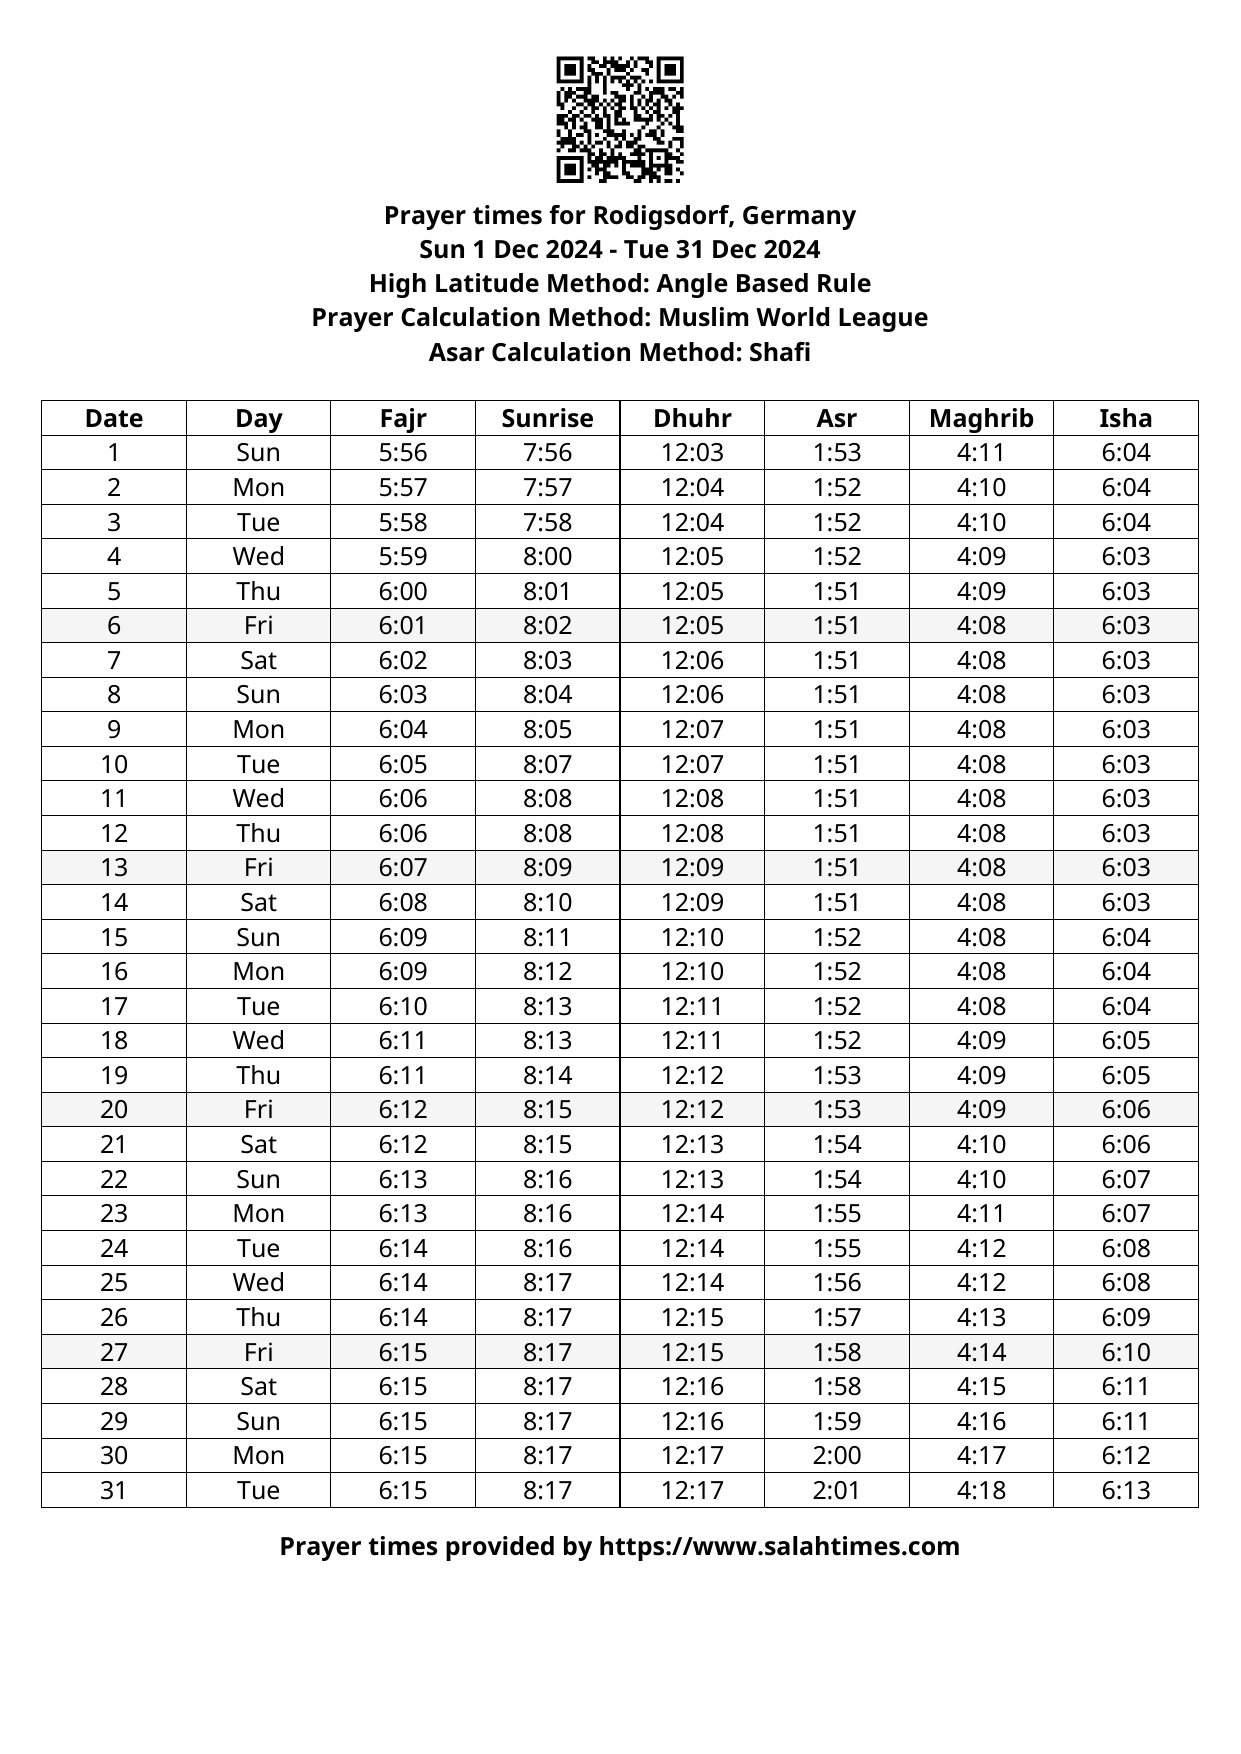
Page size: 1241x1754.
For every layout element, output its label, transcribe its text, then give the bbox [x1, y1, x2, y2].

table_cell Sun [187, 920, 330, 953]
table_cell 4:10 [910, 1127, 1053, 1161]
table_cell 1:56 [765, 1266, 909, 1299]
table_cell 12:08 [621, 816, 764, 849]
table_cell 3 [42, 505, 186, 538]
table_cell 1:51 [765, 747, 909, 780]
table_cell 6:13 [331, 1162, 475, 1195]
table_cell 12:05 [621, 539, 764, 573]
table_cell 8:17 [476, 1439, 619, 1472]
table_cell Sat [187, 1127, 330, 1161]
table_cell 8:17 [476, 1266, 619, 1299]
table_cell 6:04 [1054, 505, 1198, 538]
table_cell 17 [42, 989, 186, 1022]
table_cell 6:08 [1054, 1266, 1198, 1299]
table_cell 7:56 [476, 436, 619, 469]
table_cell 6:08 [331, 885, 475, 919]
table_cell 8:01 [476, 574, 619, 607]
table_cell 1:51 [765, 609, 909, 642]
table_cell 27 [42, 1335, 186, 1368]
table_cell 8:12 [476, 954, 619, 988]
table_cell 14 [42, 885, 186, 919]
table_cell 6:06 [1054, 1093, 1198, 1126]
table_cell 24 [42, 1231, 186, 1264]
table_cell 4:08 [910, 781, 1053, 815]
table_cell 21 [42, 1127, 186, 1161]
table_cell 4:10 [910, 470, 1053, 504]
table_cell 12:06 [621, 643, 764, 677]
table_cell 12:08 [621, 781, 764, 815]
table_cell 4:16 [910, 1404, 1053, 1437]
table_cell 6:04 [1054, 470, 1198, 504]
table_cell 12:04 [621, 505, 764, 538]
table_cell 18 [42, 1024, 186, 1057]
table_cell 1:52 [765, 954, 909, 988]
table_cell 6:03 [1054, 678, 1198, 711]
table_cell 4:09 [910, 1093, 1053, 1126]
table_cell 12:12 [621, 1093, 764, 1126]
table_cell 7:57 [476, 470, 619, 504]
table_cell 12:12 [621, 1058, 764, 1092]
table_cell Wed [187, 1266, 330, 1299]
table_cell 12:15 [621, 1335, 764, 1368]
table_cell 6:09 [331, 920, 475, 953]
table_cell 4:09 [910, 574, 1053, 607]
table_cell 4:08 [910, 643, 1053, 677]
table_cell 8:14 [476, 1058, 619, 1092]
table_cell 12:14 [621, 1231, 764, 1264]
table_cell 25 [42, 1266, 186, 1299]
table_cell 6:03 [1054, 747, 1198, 780]
table_cell 1:52 [765, 470, 909, 504]
table_header Day [187, 401, 330, 434]
table_cell 4:11 [910, 1196, 1053, 1230]
table_cell 12:13 [621, 1162, 764, 1195]
table_cell Mon [187, 954, 330, 988]
table_cell 6:04 [331, 712, 475, 746]
table_cell 1:58 [765, 1369, 909, 1403]
table_cell 1:52 [765, 1024, 909, 1057]
table_cell 8:09 [476, 851, 619, 884]
table_cell 8:17 [476, 1473, 619, 1507]
table_cell 8:13 [476, 989, 619, 1022]
table_cell 1:54 [765, 1127, 909, 1161]
table_cell Fri [187, 851, 330, 884]
table_cell 6:06 [1054, 1127, 1198, 1161]
table_cell 4 [42, 539, 186, 573]
table_cell 4:08 [910, 920, 1053, 953]
table_cell 8:17 [476, 1404, 619, 1437]
table_cell Tue [187, 989, 330, 1022]
table_cell 6:14 [331, 1300, 475, 1334]
table_cell 6:09 [1054, 1300, 1198, 1334]
table_cell 8:02 [476, 609, 619, 642]
table_cell 6:02 [331, 643, 475, 677]
table_cell 28 [42, 1369, 186, 1403]
table_header Date [42, 401, 186, 434]
table_cell 1:53 [765, 1058, 909, 1092]
table_cell 6:06 [331, 781, 475, 815]
table_cell 6:04 [1054, 920, 1198, 953]
table_cell 12:11 [621, 1024, 764, 1057]
table_cell 1:57 [765, 1300, 909, 1334]
table_cell 20 [42, 1093, 186, 1126]
table_cell 6:03 [1054, 781, 1198, 815]
table_cell 6:03 [1054, 539, 1198, 573]
text High Latitude Method: Angle Based Rule [42, 266, 1198, 300]
table_cell 12:16 [621, 1404, 764, 1437]
table_cell 2:01 [765, 1473, 909, 1507]
table_cell 9 [42, 712, 186, 746]
table_cell Tue [187, 747, 330, 780]
table_cell 8:05 [476, 712, 619, 746]
table_cell 2:00 [765, 1439, 909, 1472]
table_cell 8:17 [476, 1300, 619, 1334]
table_cell 12:06 [621, 678, 764, 711]
table_cell 12:17 [621, 1439, 764, 1472]
table_cell Wed [187, 1024, 330, 1057]
table_cell 8:00 [476, 539, 619, 573]
table_cell 6 [42, 609, 186, 642]
table_cell 6:03 [1054, 712, 1198, 746]
table_cell 4:11 [910, 436, 1053, 469]
table_cell 8:07 [476, 747, 619, 780]
table_cell Wed [187, 539, 330, 573]
table_cell 1:51 [765, 781, 909, 815]
table_header Maghrib [910, 401, 1053, 434]
table_cell 12:09 [621, 885, 764, 919]
table_cell 6:01 [331, 609, 475, 642]
table_cell 12:04 [621, 470, 764, 504]
table_cell 15 [42, 920, 186, 953]
table_cell 30 [42, 1439, 186, 1472]
table_cell 12:07 [621, 747, 764, 780]
table_cell 4:09 [910, 539, 1053, 573]
table_cell 13 [42, 851, 186, 884]
table_cell 8:10 [476, 885, 619, 919]
table_cell 8:17 [476, 1335, 619, 1368]
table_cell 4:08 [910, 712, 1053, 746]
table_cell 6:12 [331, 1093, 475, 1126]
table_cell 2 [42, 470, 186, 504]
table_cell 6:14 [331, 1266, 475, 1299]
table_cell 8:16 [476, 1162, 619, 1195]
picture [542, 41, 699, 198]
table_cell 6:13 [1054, 1473, 1198, 1507]
table_cell Mon [187, 712, 330, 746]
table_cell Tue [187, 1231, 330, 1264]
table_cell 6:09 [331, 954, 475, 988]
table_cell 8:13 [476, 1024, 619, 1057]
table_cell 6:00 [331, 574, 475, 607]
table_cell 12:14 [621, 1196, 764, 1230]
table_cell 12:14 [621, 1266, 764, 1299]
text Sun 1 Dec 2024 - Tue 31 Dec 2024 [42, 232, 1198, 266]
table_cell 6:15 [331, 1335, 475, 1368]
text Prayer times provided by https://www.salahtimes.com [42, 1528, 1198, 1563]
table_cell 8:16 [476, 1231, 619, 1264]
table_cell Mon [187, 1439, 330, 1472]
table_cell 4:08 [910, 816, 1053, 849]
table_cell Sat [187, 885, 330, 919]
table_cell 8 [42, 678, 186, 711]
table_cell 4:17 [910, 1439, 1053, 1472]
table_cell 1:51 [765, 885, 909, 919]
table_cell 4:08 [910, 885, 1053, 919]
table_cell 12:17 [621, 1473, 764, 1507]
table_cell 1:51 [765, 816, 909, 849]
table_cell Sat [187, 1369, 330, 1403]
table_cell Thu [187, 816, 330, 849]
table_cell 11 [42, 781, 186, 815]
table_cell 1:51 [765, 643, 909, 677]
table_cell Sun [187, 436, 330, 469]
table_cell 4:08 [910, 954, 1053, 988]
table_cell 1:52 [765, 989, 909, 1022]
table_cell 4:08 [910, 678, 1053, 711]
table_cell 4:10 [910, 1162, 1053, 1195]
table_cell 4:08 [910, 609, 1053, 642]
table_cell Thu [187, 574, 330, 607]
table_cell 1:53 [765, 436, 909, 469]
table_cell 12:16 [621, 1369, 764, 1403]
table_cell 8:04 [476, 678, 619, 711]
table_cell 7 [42, 643, 186, 677]
text Prayer times for Rodigsdorf, Germany [42, 198, 1198, 232]
table_cell 6:11 [1054, 1404, 1198, 1437]
table_cell 6:05 [1054, 1024, 1198, 1057]
table_cell 6:07 [1054, 1196, 1198, 1230]
table_cell Thu [187, 1058, 330, 1092]
table_cell 12:07 [621, 712, 764, 746]
table_cell 1:53 [765, 1093, 909, 1126]
table_cell 12:05 [621, 609, 764, 642]
table_cell 6:07 [331, 851, 475, 884]
table_cell 4:08 [910, 989, 1053, 1022]
table_cell 5:58 [331, 505, 475, 538]
table_cell 12:15 [621, 1300, 764, 1334]
table_cell 4:14 [910, 1335, 1053, 1368]
table_cell 6:10 [1054, 1335, 1198, 1368]
table_cell 6:03 [1054, 816, 1198, 849]
table_cell Sun [187, 1404, 330, 1437]
table_cell 1:54 [765, 1162, 909, 1195]
table_cell 6:11 [331, 1058, 475, 1092]
table_cell 1:51 [765, 574, 909, 607]
table_cell Fri [187, 1335, 330, 1368]
table_cell Sun [187, 1162, 330, 1195]
table_header Dhuhr [621, 401, 764, 434]
table_cell Tue [187, 1473, 330, 1507]
table_cell 16 [42, 954, 186, 988]
table_cell 6:03 [1054, 885, 1198, 919]
table_cell 1:51 [765, 851, 909, 884]
table_cell 12:11 [621, 989, 764, 1022]
table_cell 10 [42, 747, 186, 780]
table_cell 1:55 [765, 1196, 909, 1230]
table_cell 8:16 [476, 1196, 619, 1230]
table_cell 6:15 [331, 1439, 475, 1472]
table_cell 5:57 [331, 470, 475, 504]
text Asar Calculation Method: Shafi [42, 334, 1198, 368]
table_cell 6:03 [1054, 851, 1198, 884]
table_cell Mon [187, 470, 330, 504]
table_cell 4:13 [910, 1300, 1053, 1334]
table_cell 5:59 [331, 539, 475, 573]
table_cell Wed [187, 781, 330, 815]
table_cell 6:15 [331, 1369, 475, 1403]
table_cell 6:08 [1054, 1231, 1198, 1264]
table_cell 23 [42, 1196, 186, 1230]
table_cell 8:03 [476, 643, 619, 677]
table_cell 1:51 [765, 678, 909, 711]
table_cell 8:08 [476, 781, 619, 815]
table_cell 4:09 [910, 1024, 1053, 1057]
table_cell 4:15 [910, 1369, 1053, 1403]
table_cell 6:03 [331, 678, 475, 711]
table_cell 6:13 [331, 1196, 475, 1230]
table_cell 1:52 [765, 539, 909, 573]
table_cell 26 [42, 1300, 186, 1334]
table_cell 4:12 [910, 1231, 1053, 1264]
table_cell 1:51 [765, 712, 909, 746]
table_cell 6:06 [331, 816, 475, 849]
text Prayer Calculation Method: Muslim World League [42, 300, 1198, 334]
table_cell 6:04 [1054, 989, 1198, 1022]
table_cell 4:09 [910, 1058, 1053, 1092]
table_cell 7:58 [476, 505, 619, 538]
table_cell 6:11 [331, 1024, 475, 1057]
table_cell 6:10 [331, 989, 475, 1022]
table_cell 6:07 [1054, 1162, 1198, 1195]
table_cell Sat [187, 643, 330, 677]
table_cell 19 [42, 1058, 186, 1092]
table_cell 6:04 [1054, 954, 1198, 988]
table_cell Sun [187, 678, 330, 711]
table_cell 6:12 [1054, 1439, 1198, 1472]
table_cell 5:56 [331, 436, 475, 469]
table_cell Mon [187, 1196, 330, 1230]
table_cell 6:03 [1054, 574, 1198, 607]
table_cell 12:09 [621, 851, 764, 884]
table_cell 6:12 [331, 1127, 475, 1161]
table_header Asr [765, 401, 909, 434]
table_cell 6:04 [1054, 436, 1198, 469]
table_cell 12:10 [621, 954, 764, 988]
table_cell Thu [187, 1300, 330, 1334]
table_cell 12 [42, 816, 186, 849]
table_cell Fri [187, 1093, 330, 1126]
table_cell 4:08 [910, 851, 1053, 884]
table_header Fajr [331, 401, 475, 434]
table_cell 5 [42, 574, 186, 607]
table_cell 6:05 [331, 747, 475, 780]
table_cell 8:15 [476, 1127, 619, 1161]
table_cell 12:13 [621, 1127, 764, 1161]
table_cell 31 [42, 1473, 186, 1507]
table_cell 4:10 [910, 505, 1053, 538]
table_cell 12:05 [621, 574, 764, 607]
table_cell Fri [187, 609, 330, 642]
table_cell 22 [42, 1162, 186, 1195]
table_cell 1:55 [765, 1231, 909, 1264]
table_cell 8:11 [476, 920, 619, 953]
table_cell 1:52 [765, 920, 909, 953]
table_cell 6:15 [331, 1404, 475, 1437]
table_cell 8:15 [476, 1093, 619, 1126]
table_cell 4:12 [910, 1266, 1053, 1299]
table_cell 12:03 [621, 436, 764, 469]
table_cell 6:05 [1054, 1058, 1198, 1092]
table_cell 6:11 [1054, 1369, 1198, 1403]
table_cell 6:03 [1054, 609, 1198, 642]
table_cell 8:08 [476, 816, 619, 849]
table_cell 1 [42, 436, 186, 469]
table_cell 29 [42, 1404, 186, 1437]
table_cell 6:14 [331, 1231, 475, 1264]
table_cell 8:17 [476, 1369, 619, 1403]
table_cell 4:08 [910, 747, 1053, 780]
table_cell 6:03 [1054, 643, 1198, 677]
table_header Isha [1054, 401, 1198, 434]
table_cell 1:59 [765, 1404, 909, 1437]
table_cell 1:58 [765, 1335, 909, 1368]
table_cell Tue [187, 505, 330, 538]
table_cell 4:18 [910, 1473, 1053, 1507]
table_header Sunrise [476, 401, 619, 434]
table_cell 6:15 [331, 1473, 475, 1507]
table_cell 12:10 [621, 920, 764, 953]
table_cell 1:52 [765, 505, 909, 538]
